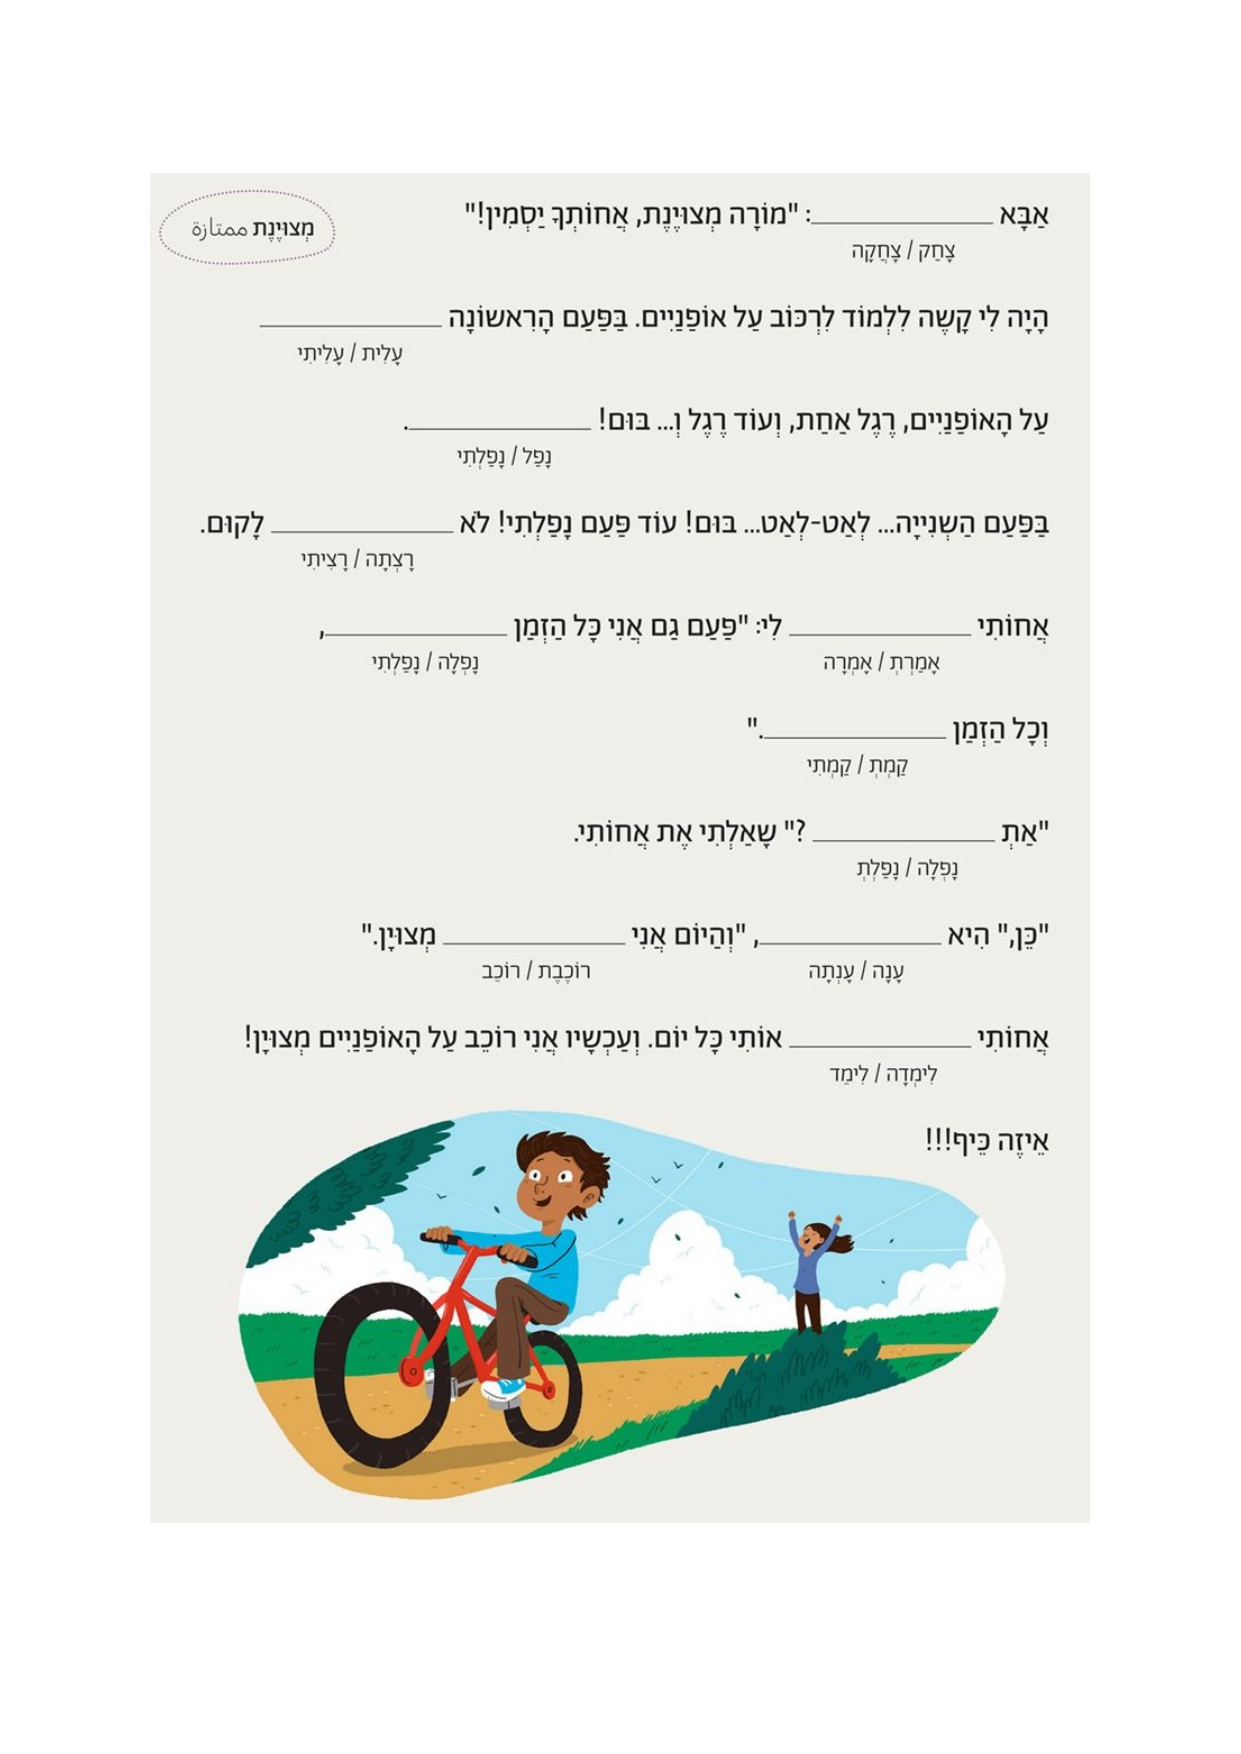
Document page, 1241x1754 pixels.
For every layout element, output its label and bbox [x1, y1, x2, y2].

picture [150, 173, 1091, 1523]
